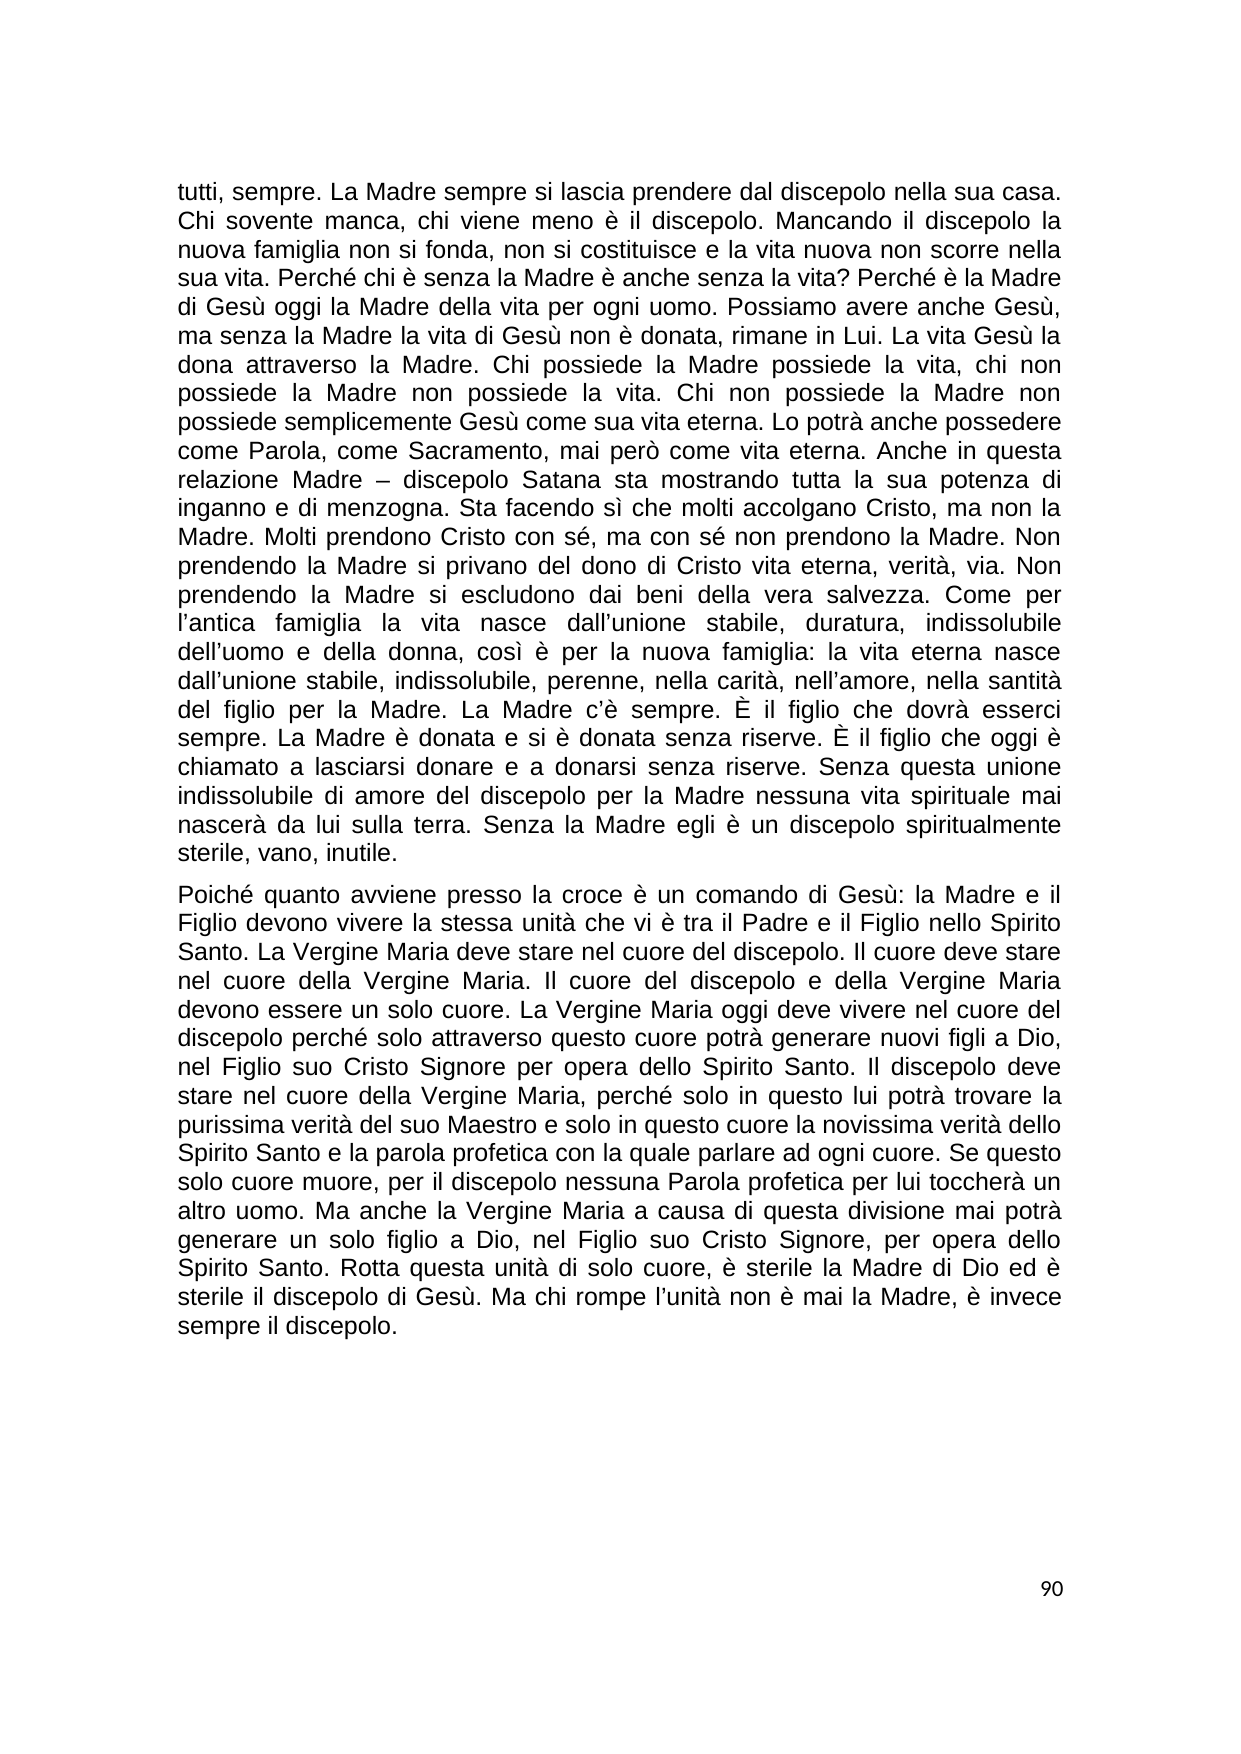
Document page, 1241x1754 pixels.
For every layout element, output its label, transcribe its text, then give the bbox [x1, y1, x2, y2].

text Poiché quanto avviene presso la croce è un comando di Gesù: la Madre e il Figlio devono vivere la stessa unità che vi è tra il Padre e il Figlio nello Spirito Santo. La Vergine Maria deve stare nel cuore del discepolo. Il cuore deve stare nel cuore della Vergine Maria. Il cuore del discepolo e della Vergine Maria devono essere un solo cuore. La Vergine Maria oggi deve vivere nel cuore del discepolo perché solo attraverso questo cuore potrà generare nuovi figli a Dio, nel Figlio suo Cristo Signore per opera dello Spirito Santo. Il discepolo deve stare nel cuore della Vergine Maria, perché solo in questo lui potrà trovare la purissima verità del suo Maestro e solo in questo cuore la novissima verità dello Spirito Santo e la parola profetica con la quale parlare ad ogni cuore. Se questo solo cuore muore, per il discepolo nessuna Parola profetica per lui toccherà un altro uomo. Ma anche la Vergine Maria a causa di questa divisione mai potrà generare un solo figlio a Dio, nel Figlio suo Cristo Signore, per opera dello Spirito Santo. Rotta questa unità di solo cuore, è sterile la Madre di Dio ed è sterile il discepolo di Gesù. Ma chi rompe l’unità non è mai la Madre, è invece sempre il discepolo. [177, 880, 1063, 1340]
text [177, 177, 1063, 867]
